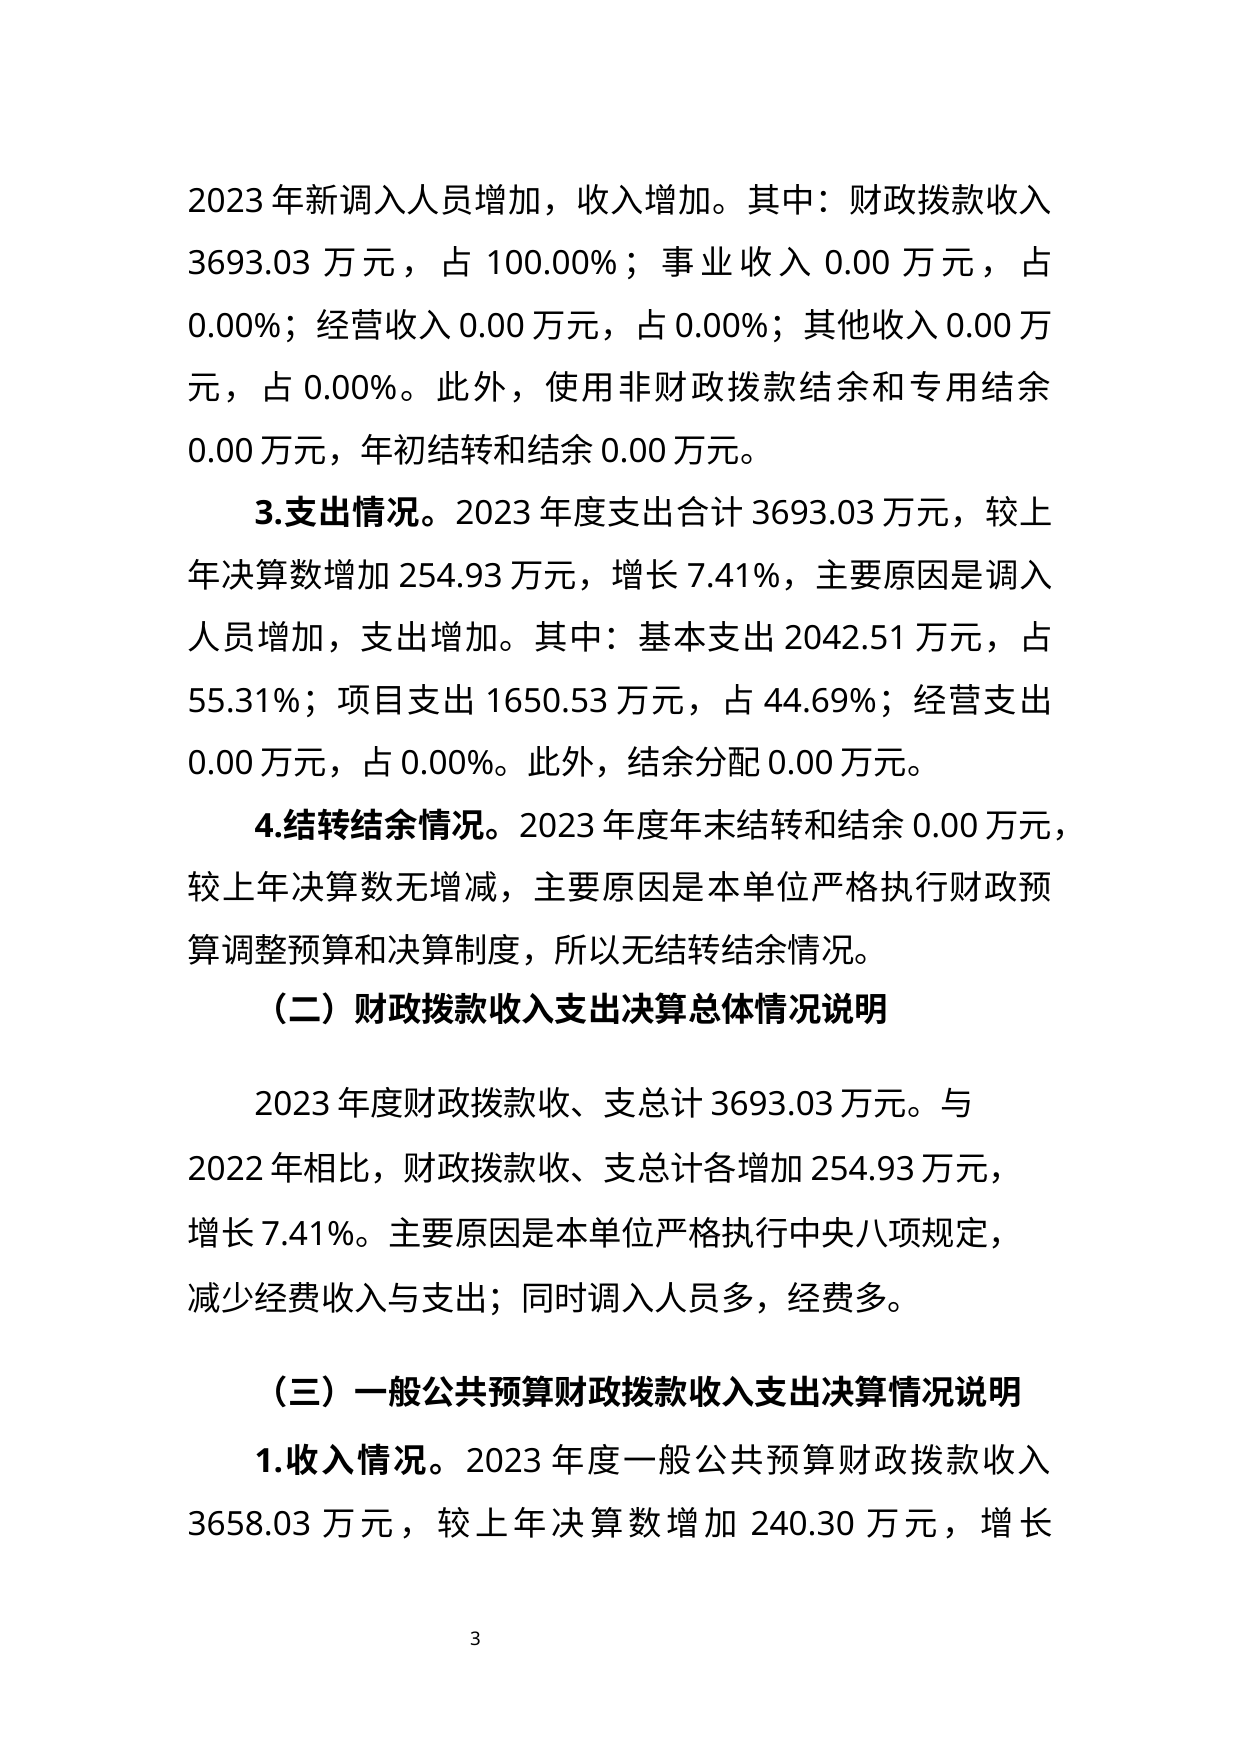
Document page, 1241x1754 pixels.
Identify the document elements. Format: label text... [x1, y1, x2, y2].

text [187, 162, 1053, 474]
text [187, 1423, 1053, 1548]
text 3.支出情况。2023年度支出合计3693.03万元，较上年决算数增加254.93万元，增长7.41%，主要原因是调入人员增加，支出增加。其中：基本支出2042.51万元，占55.31%；项目支出1650.53万元，占44.69%；经营支出0.00万元，占0.00%。此外，结余分配0.00万元。 [187, 474, 1053, 787]
text 4.结转结余情况。2023年度年末结转和结余0.00万元，较上年决算数无增减，主要原因是本单位严格执行财政预算调整预算和决算制度，所以无结转结余情况。 [187, 787, 1053, 974]
text （二）财政拨款收入支出决算总体情况说明 [187, 974, 1053, 1039]
text 2023年度财政拨款收、支总计3693.03万元。与2022年相比，财政拨款收、支总计各增加254.93万元，增长7.41%。主要原因是本单位严格执行中央八项规定，减少经费收入与支出；同时调入人员多，经费多。 [187, 1069, 1053, 1329]
text （三）一般公共预算财政拨款收入支出决算情况说明 [187, 1358, 1053, 1423]
